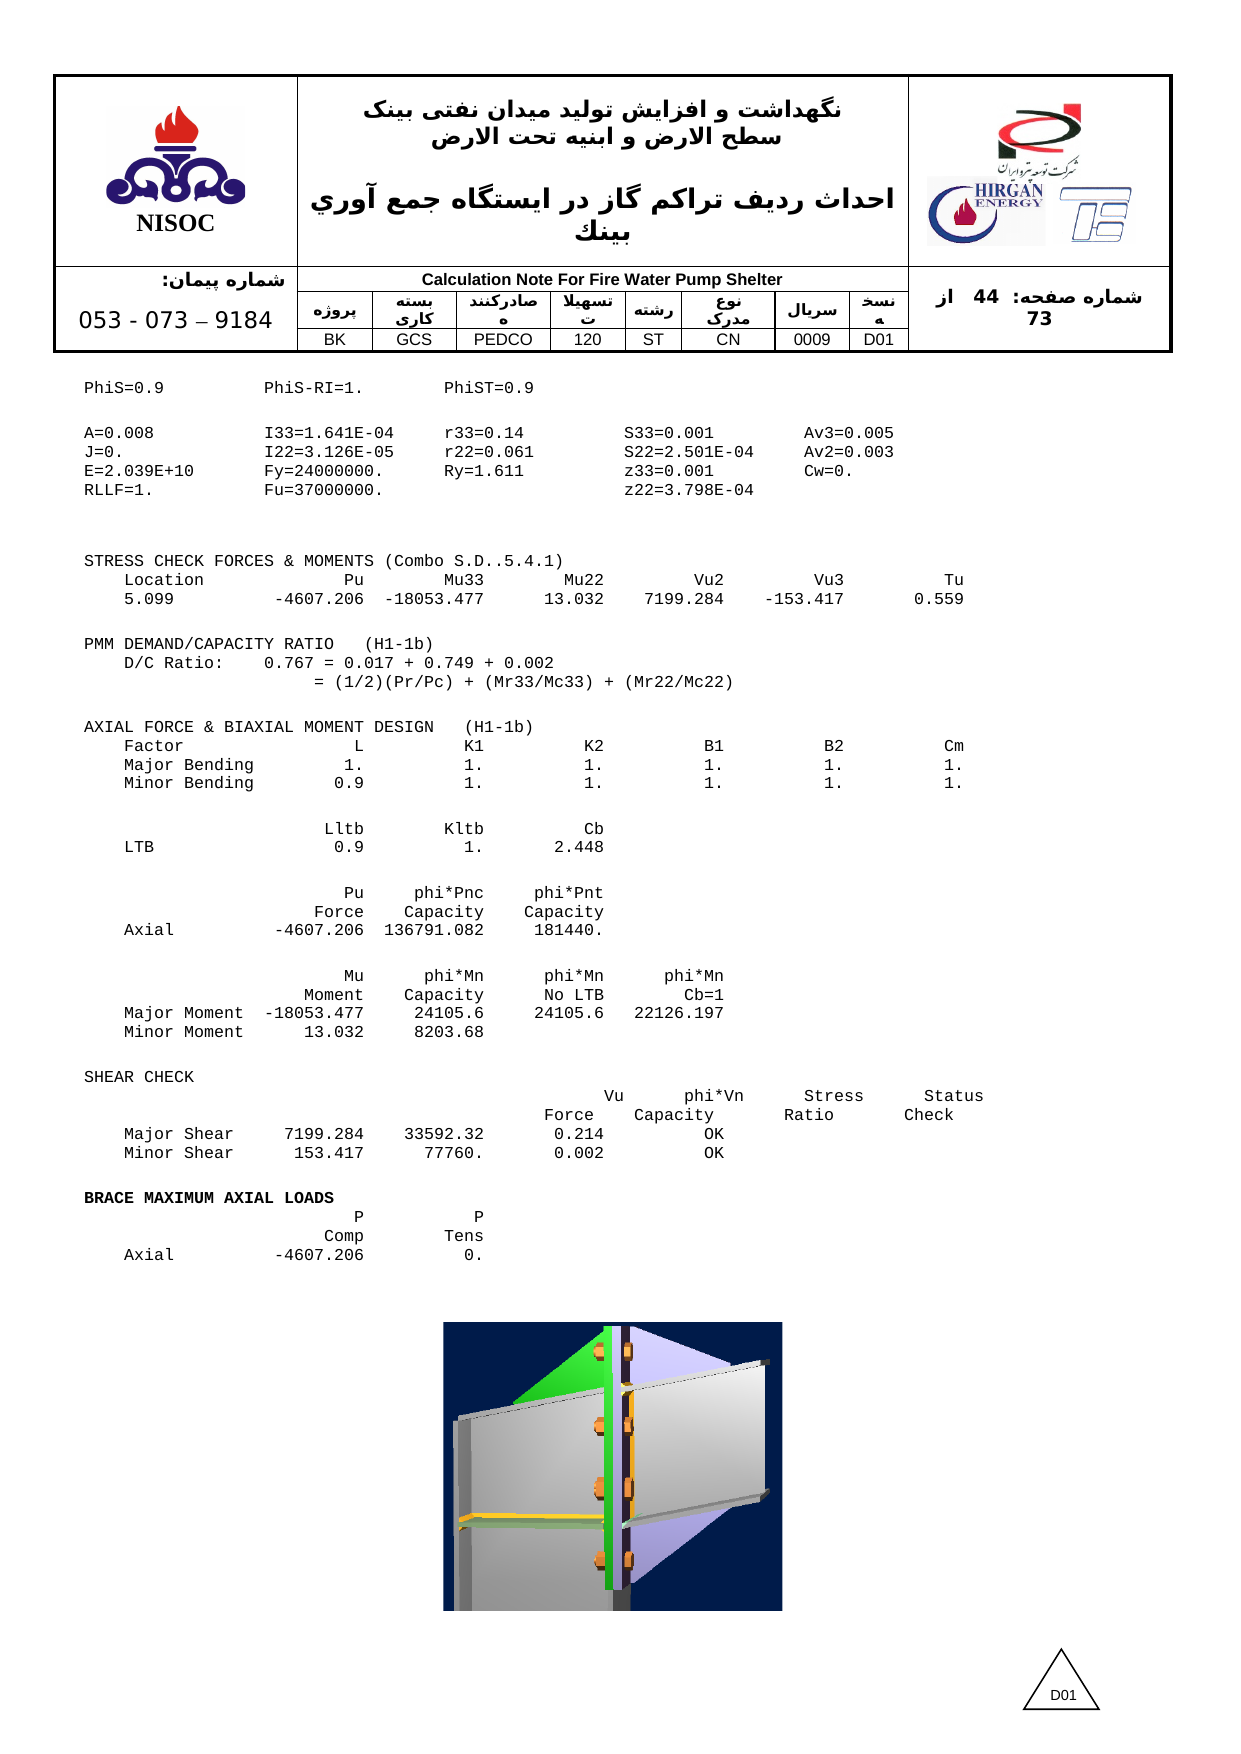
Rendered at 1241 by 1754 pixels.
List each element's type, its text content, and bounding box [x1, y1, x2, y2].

picture [106, 106, 245, 208]
text Location Pu Mu33 Mu22 Vu2 Vu3 Tu [74, 571, 1152, 590]
picture [927, 103, 1082, 246]
text Vu phi*Vn Stress Status [74, 1088, 1152, 1107]
text Factor L K1 K2 B1 B2 Cm [74, 737, 1152, 756]
text 5.099 -4607.206 -18053.477 13.032 7199.284 -153.417 0.559 [74, 590, 1152, 609]
text Minor Bending 0.9 1. 1. 1. 1. 1. [74, 775, 1152, 794]
text Mu phi*Mn phi*Mn phi*Mn [74, 967, 1152, 986]
text Major Bending 1. 1. 1. 1. 1. 1. [74, 756, 1152, 775]
picture [443, 1322, 783, 1611]
text AXIAL FORCE & BIAXIAL MOMENT DESIGN (H1-1b) [74, 718, 1152, 737]
text Comp Tens [74, 1227, 1152, 1246]
text BRACE MAXIMUM AXIAL LOADS [74, 1189, 1152, 1208]
text Moment Capacity No LTB Cb=1 [74, 986, 1152, 1005]
text SHEAR CHECK [74, 1069, 1152, 1088]
text RLLF=1. Fu=37000000. z22=3.798E-04 [74, 481, 1152, 500]
text D/C Ratio: 0.767 = 0.017 + 0.749 + 0.002 [74, 654, 1152, 673]
text J=0. I22=3.126E-05 r22=0.061 S22=2.501E-04 Av2=0.003 [74, 443, 1152, 462]
text LTB 0.9 1. 2.448 [74, 839, 1152, 858]
text Pu phi*Pnc phi*Pnt [74, 884, 1152, 903]
text Lltb Kltb Cb [74, 820, 1152, 839]
text Axial -4607.206 0. [74, 1246, 1152, 1265]
text Force Capacity Capacity [74, 903, 1152, 922]
text E=2.039E+10 Fy=24000000. Ry=1.611 z33=0.001 Cw=0. [74, 462, 1152, 481]
text Major Moment -18053.477 24105.6 24105.6 22126.197 [74, 1005, 1152, 1024]
text P P [74, 1208, 1152, 1227]
text = (1/2)(Pr/Pc) + (Mr33/Mc33) + (Mr22/Mc22) [74, 673, 1152, 692]
text PhiS=0.9 PhiS-RI=1. PhiST=0.9 [74, 379, 1152, 398]
text Force Capacity Ratio Check [74, 1107, 1152, 1126]
text A=0.008 I33=1.641E-04 r33=0.14 S33=0.001 Av3=0.005 [74, 424, 1152, 443]
text Minor Shear 153.417 77760. 0.002 OK [74, 1144, 1152, 1163]
text Major Shear 7199.284 33592.32 0.214 OK [74, 1126, 1152, 1144]
text PMM DEMAND/CAPACITY RATIO (H1-1b) [74, 636, 1152, 654]
text STRESS CHECK FORCES & MOMENTS (Combo S.D..5.4.1) [74, 553, 1152, 571]
text Minor Moment 13.032 8203.68 [74, 1024, 1152, 1043]
text Axial -4607.206 136791.082 181440. [74, 922, 1152, 941]
